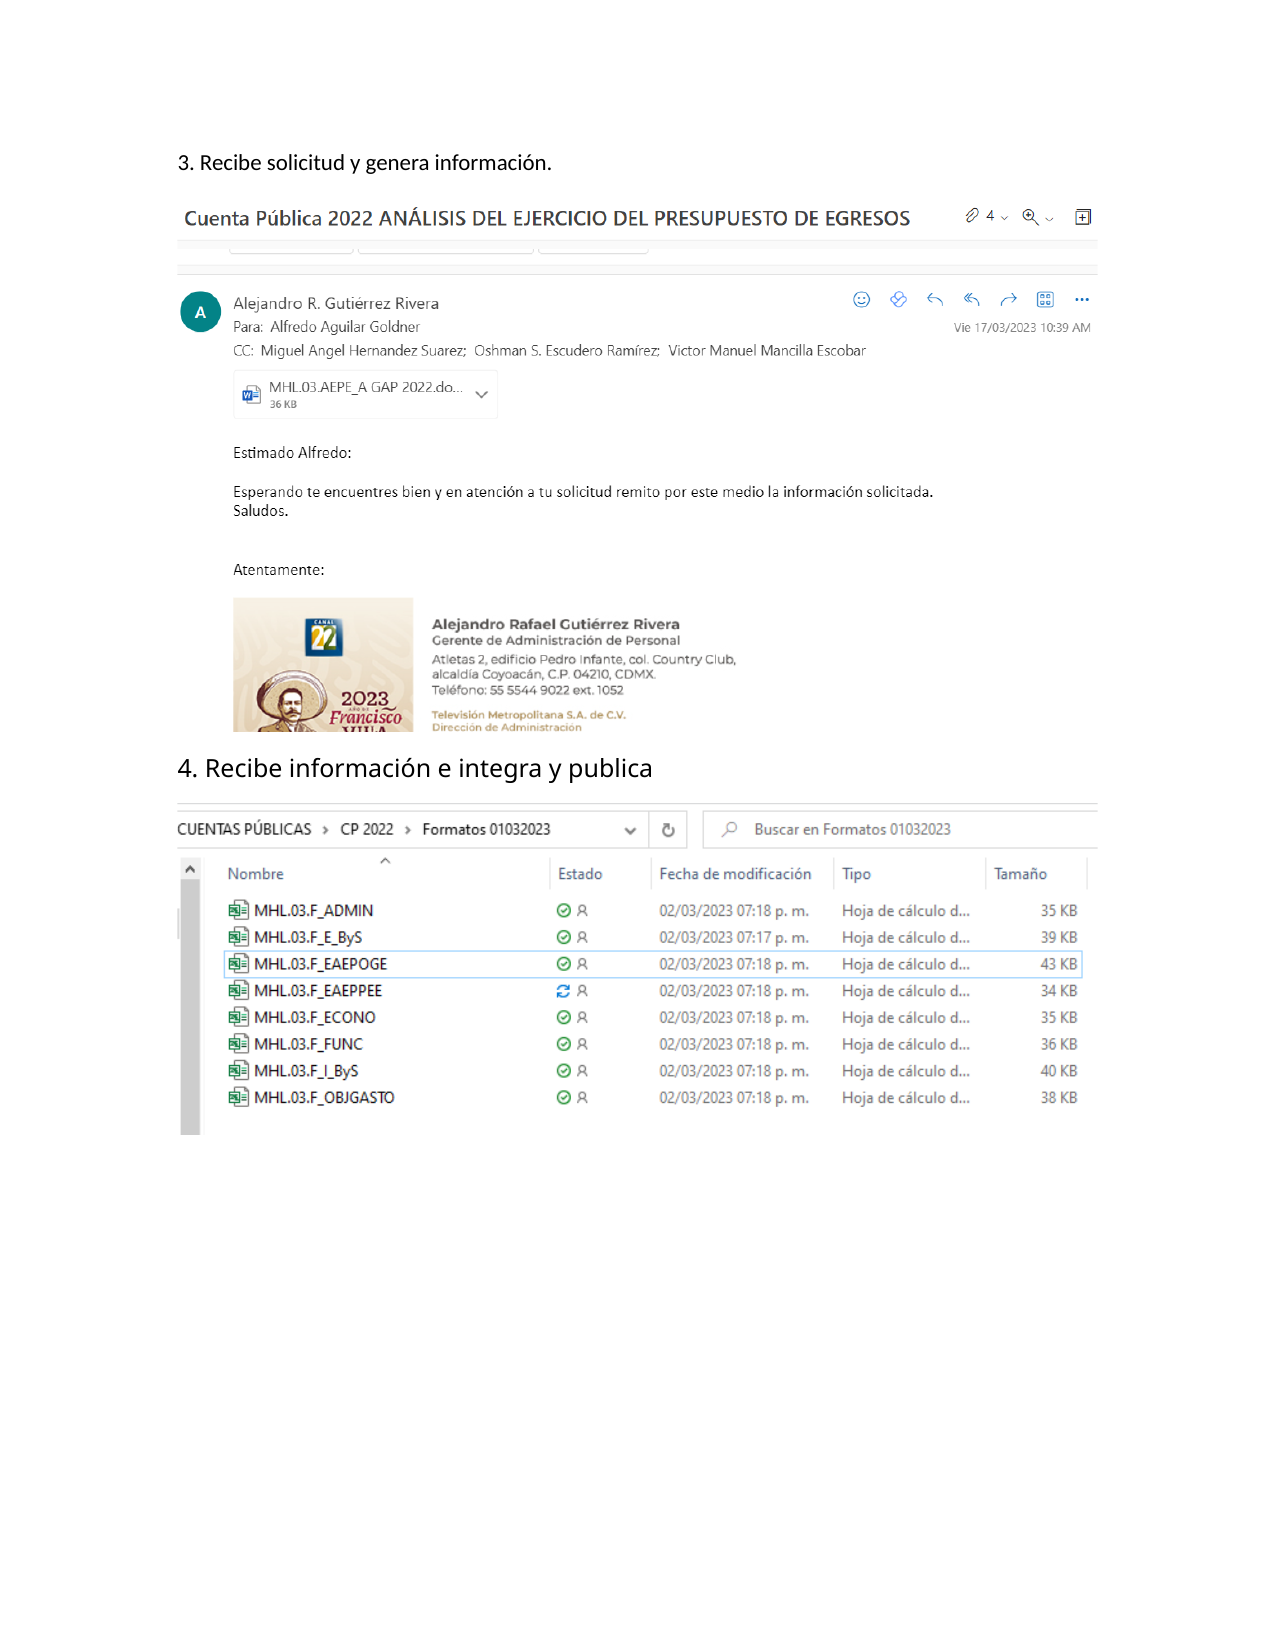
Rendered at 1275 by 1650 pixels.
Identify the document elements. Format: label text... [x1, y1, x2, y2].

picture [177, 803, 1098, 1135]
text 3. Recibe solicitud y genera información. [177, 148, 1098, 176]
picture [177, 194, 1098, 732]
text 4. Recibe información e integra y publica [177, 750, 1098, 784]
